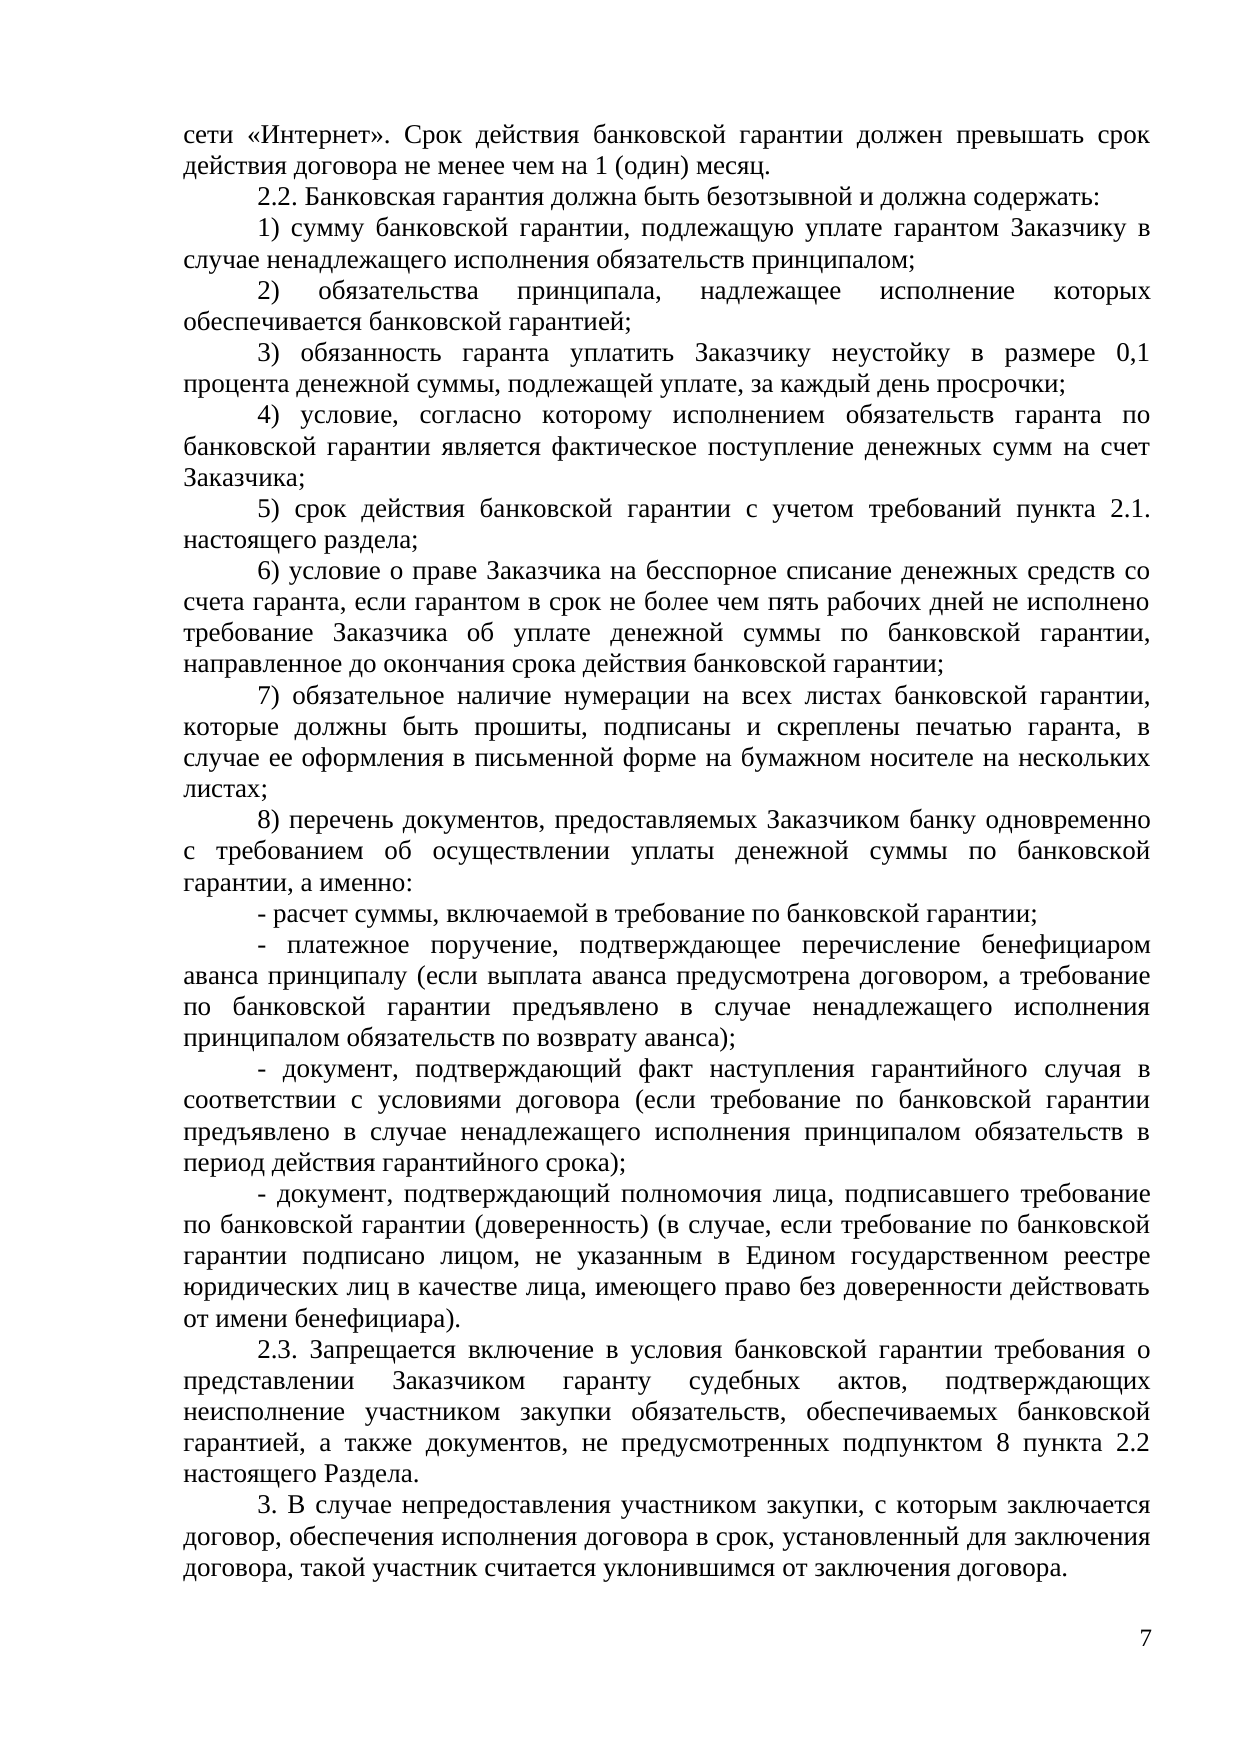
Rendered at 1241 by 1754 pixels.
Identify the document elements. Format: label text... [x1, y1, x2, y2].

text - расчет суммы, включаемой в требование по банковской гарантии; [183, 897, 1152, 928]
text 8) перечень документов, предоставляемых Заказчиком банку одновременно с требованием об осуществлении уплаты денежной суммы по банковской гарантии, а именно: [183, 803, 1152, 897]
text 7) обязательное наличие нумерации на всех листах банковской гарантии, которые должны быть прошиты, подписаны и скреплены печатью гаранта, в случае ее оформления в письменной форме на бумажном носителе на нескольких листах; [183, 679, 1152, 803]
text 2) обязательства принципала, надлежащее исполнение которых обеспечивается банковской гарантией; [183, 274, 1152, 336]
text 1) сумму банковской гарантии, подлежащую уплате гарантом Заказчику в случае ненадлежащего исполнения обязательств принципалом; [183, 212, 1152, 274]
text 5) срок действия банковской гарантии с учетом требований пункта 2.1. настоящего раздела; [183, 492, 1152, 554]
text 6) условие о праве Заказчика на бесспорное списание денежных средств со счета гаранта, если гарантом в срок не более чем пять рабочих дней не исполнено требование Заказчика об уплате денежной суммы по банковской гарантии, направленное до окончания срока действия банковской гарантии; [183, 554, 1152, 679]
text 2.2. Банковская гарантия должна быть безотзывной и должна содержать: [183, 180, 1152, 212]
text 2.3. Запрещается включение в условия банковской гарантии требования о представлении Заказчиком гаранту судебных актов, подтверждающих неисполнение участником закупки обязательств, обеспечиваемых банковской гарантией, а также документов, не предусмотренных подпунктом 8 пункта 2.2 настоящего Раздела. [183, 1333, 1152, 1488]
text 3) обязанность гаранта уплатить Заказчику неустойку в размере 0,1 процента денежной суммы, подлежащей уплате, за каждый день просрочки; [183, 336, 1152, 398]
text 4) условие, согласно которому исполнением обязательств гаранта по банковской гарантии является фактическое поступление денежных сумм на счет Заказчика; [183, 398, 1152, 492]
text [183, 118, 1152, 180]
text - платежное поручение, подтверждающее перечисление бенефициаром аванса принципалу (если выплата аванса предусмотрена договором, а требование по банковской гарантии предъявлено в случае ненадлежащего исполнения принципалом обязательств по возврату аванса); [183, 928, 1152, 1052]
text - документ, подтверждающий факт наступления гарантийного случая в соответствии с условиями договора (если требование по банковской гарантии предъявлено в случае ненадлежащего исполнения принципалом обязательств в период действия гарантийного срока); [183, 1052, 1152, 1177]
text - документ, подтверждающий полномочия лица, подписавшего требование по банковской гарантии (доверенность) (в случае, если требование по банковской гарантии подписано лицом, не указанным в Едином государственном реестре юридических лиц в качестве лица, имеющего право без доверенности действовать от имени бенефициара). [183, 1177, 1152, 1333]
text 3. В случае непредоставления участником закупки, с которым заключается договор, обеспечения исполнения договора в срок, установленный для заключения договора, такой участник считается уклонившимся от заключения договора. [183, 1488, 1152, 1582]
